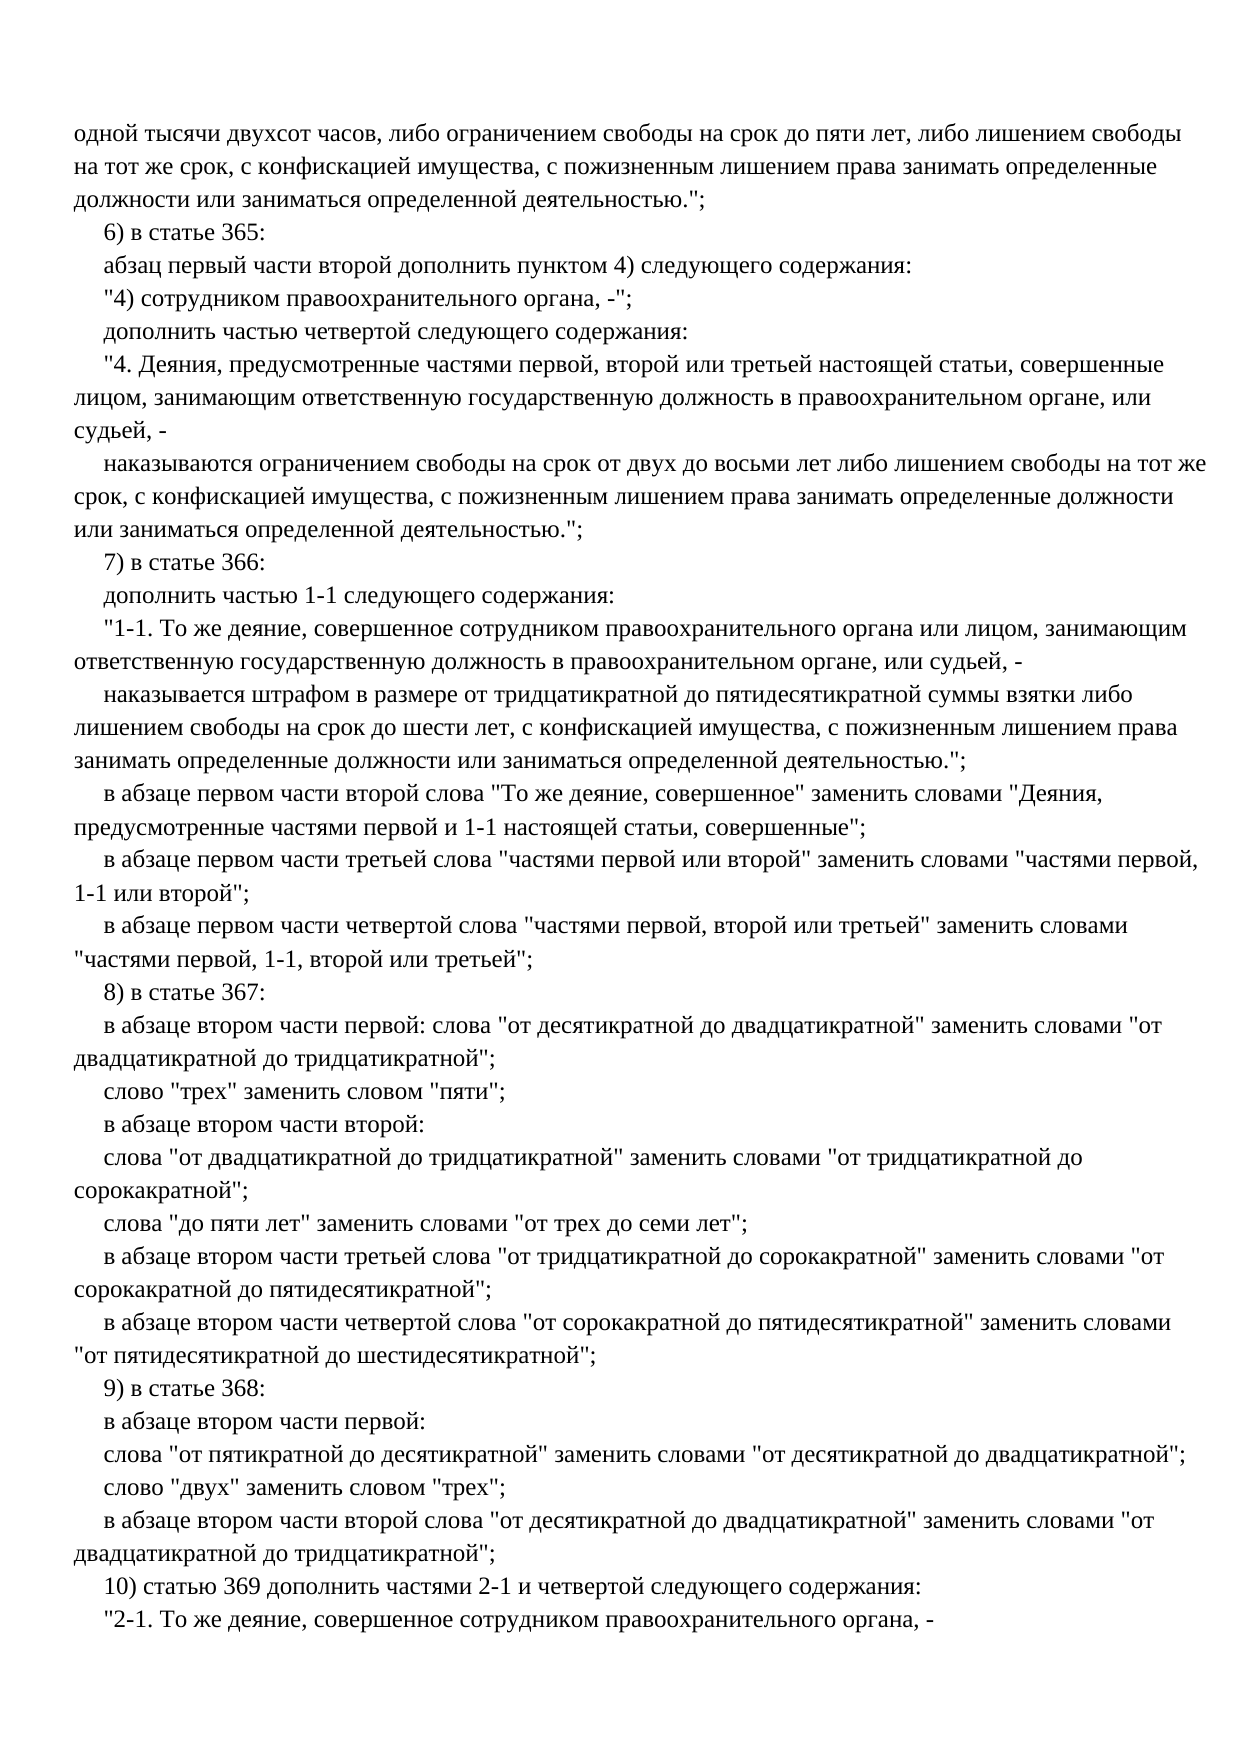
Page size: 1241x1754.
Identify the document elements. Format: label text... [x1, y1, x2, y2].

text слово "трех" заменить словом "пяти"; [74, 1076, 1211, 1104]
text "4. Деяния, предусмотренные частями первой, второй или третьей настоящей статьи, совершенные лицом, занимающим ответственную государственную должность в правоохранительном органе, или судьей, - [74, 349, 1211, 444]
text "1-1. То же деяние, совершенное сотрудником правоохранительного органа или лицом, занимающим ответственную государственную должность в правоохранительном органе, или судьей, - [74, 613, 1211, 675]
text слова "от двадцатикратной до тридцатикратной" заменить словами "от тридцатикратной до сорокакратной"; [74, 1142, 1211, 1203]
text наказываются ограничением свободы на срок от двух до восьми лет либо лишением свободы на тот же срок, с конфискацией имущества, с пожизненным лишением права занимать определенные должности или заниматься определенной деятельностью."; [74, 448, 1211, 543]
text в абзаце первом части второй слова "То же деяние, совершенное" заменить словами "Деяния, предусмотренные частями первой и 1-1 настоящей статьи, совершенные"; [74, 778, 1211, 840]
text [74, 118, 1211, 213]
text дополнить частью четвертой следующего содержания: [74, 316, 1211, 345]
text абзац первый части второй дополнить пунктом 4) следующего содержания: [74, 250, 1211, 279]
text дополнить частью 1-1 следующего содержания: [74, 580, 1211, 609]
text "4) сотрудником правоохранительного органа, -"; [74, 283, 1211, 312]
text в абзаце втором части третьей слова "от тридцатикратной до сорокакратной" заменить словами "от сорокакратной до пятидесятикратной"; [74, 1241, 1211, 1303]
text слова "от пятикратной до десятикратной" заменить словами "от десятикратной до двадцатикратной"; [74, 1439, 1211, 1468]
text наказывается штрафом в размере от тридцатикратной до пятидесятикратной суммы взятки либо лишением свободы на срок до шести лет, с конфискацией имущества, с пожизненным лишением права занимать определенные должности или заниматься определенной деятельностью."; [74, 679, 1211, 774]
text в абзаце первом части четвертой слова "частями первой, второй или третьей" заменить словами "частями первой, 1-1, второй или третьей"; [74, 911, 1211, 972]
text 10) статью 369 дополнить частями 2-1 и четвертой следующего содержания: [74, 1571, 1211, 1600]
text 7) в статье 366: [74, 547, 1211, 576]
text 9) в статье 368: [74, 1373, 1211, 1402]
text в абзаце втором части первой: [74, 1406, 1211, 1435]
text в абзаце втором части четвертой слова "от сорокакратной до пятидесятикратной" заменить словами "от пятидесятикратной до шестидесятикратной"; [74, 1307, 1211, 1369]
text слова "до пяти лет" заменить словами "от трех до семи лет"; [74, 1208, 1211, 1237]
text в абзаце втором части второй: [74, 1109, 1211, 1137]
text в абзаце первом части третьей слова "частями первой или второй" заменить словами "частями первой, 1-1 или второй"; [74, 844, 1211, 906]
text 6) в статье 365: [74, 217, 1211, 246]
text 8) в статье 367: [74, 977, 1211, 1005]
text "2-1. То же деяние, совершенное сотрудником правоохранительного органа, - [74, 1604, 1211, 1633]
text в абзаце втором части первой: слова "от десятикратной до двадцатикратной" заменить словами "от двадцатикратной до тридцатикратной"; [74, 1010, 1211, 1071]
text в абзаце втором части второй слова "от десятикратной до двадцатикратной" заменить словами "от двадцатикратной до тридцатикратной"; [74, 1505, 1211, 1567]
text слово "двух" заменить словом "трех"; [74, 1472, 1211, 1501]
